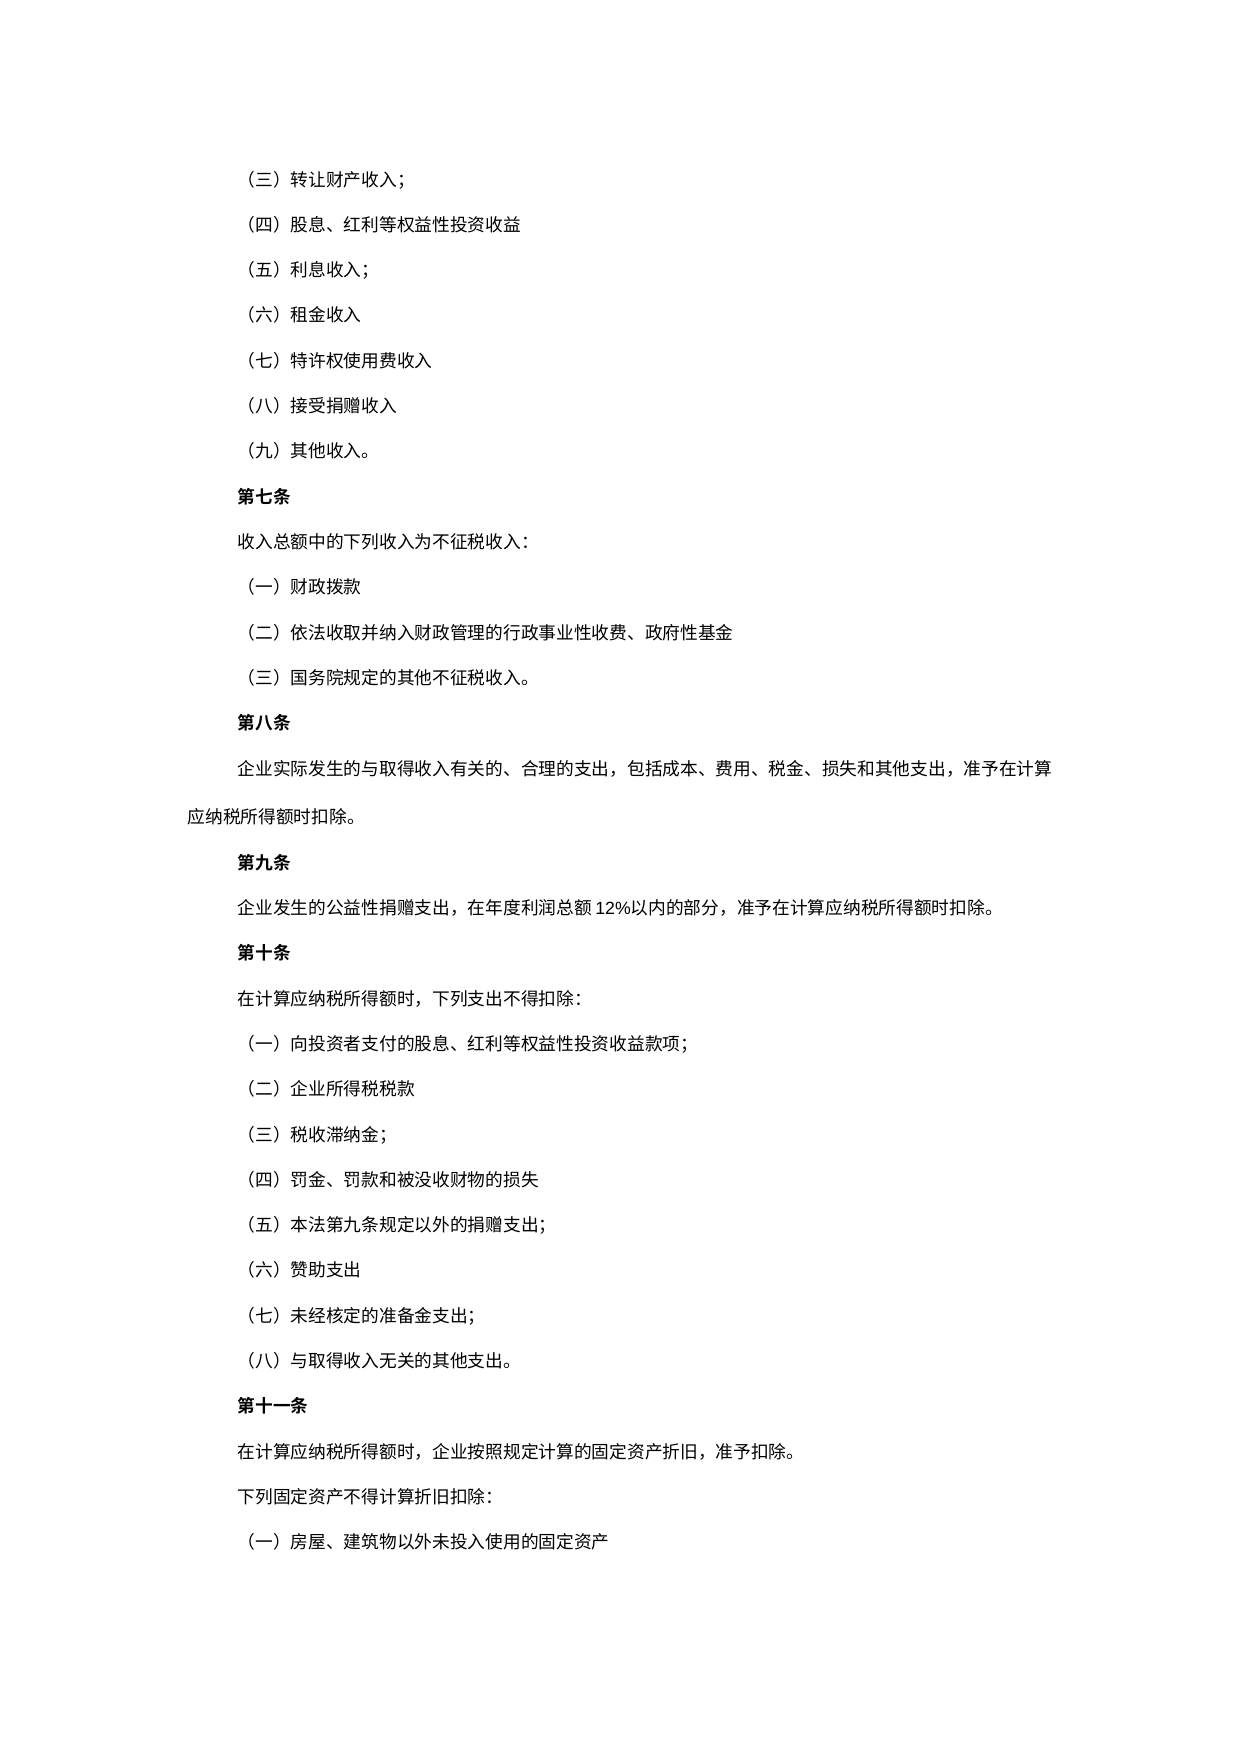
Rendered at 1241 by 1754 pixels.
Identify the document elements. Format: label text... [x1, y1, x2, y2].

text （四）股息、红利等权益性投资收益 [187, 207, 1053, 240]
text （二）依法收取并纳入财政管理的行政事业性收费、政府性基金 [187, 615, 1053, 648]
text （五）利息收入； [187, 253, 1053, 285]
text （二）企业所得税税款 [187, 1072, 1053, 1104]
text 第十条 [187, 936, 1053, 968]
text （一）房屋、建筑物以外未投入使用的固定资产 [187, 1525, 1053, 1557]
text 在计算应纳税所得额时，企业按照规定计算的固定资产折旧，准予扣除。 [187, 1434, 1053, 1467]
text （四）罚金、罚款和被没收财物的损失 [187, 1162, 1053, 1195]
text 收入总额中的下列收入为不征税收入： [187, 524, 1053, 557]
text （六）赞助支出 [187, 1253, 1053, 1285]
text （七）未经核定的准备金支出； [187, 1298, 1053, 1331]
text （三）税收滞纳金； [187, 1117, 1053, 1149]
text 企业发生的公益性捐赠支出，在年度利润总额12%以内的部分，准予在计算应纳税所得额时扣除。 [187, 890, 1053, 923]
text （七）特许权使用费收入 [187, 343, 1053, 376]
text 企业实际发生的与取得收入有关的、合理的支出，包括成本、费用、税金、损失和其他支出，准予在计算应纳税所得额时扣除。 [187, 751, 1053, 832]
text （八）与取得收入无关的其他支出。 [187, 1343, 1053, 1376]
text （三）国务院规定的其他不征税收入。 [187, 660, 1053, 693]
text 第七条 [187, 479, 1053, 512]
text 第十一条 [187, 1389, 1053, 1421]
text 在计算应纳税所得额时，下列支出不得扣除： [187, 981, 1053, 1013]
text 第九条 [187, 845, 1053, 878]
text （一）财政拨款 [187, 570, 1053, 602]
text （六）租金收入 [187, 298, 1053, 330]
text （五）本法第九条规定以外的捐赠支出； [187, 1208, 1053, 1240]
text （九）其他收入。 [187, 434, 1053, 466]
text 下列固定资产不得计算折旧扣除： [187, 1479, 1053, 1512]
text 第八条 [187, 706, 1053, 738]
text （八）接受捐赠收入 [187, 388, 1053, 421]
text （三）转让财产收入； [187, 162, 1053, 194]
text （一）向投资者支付的股息、红利等权益性投资收益款项； [187, 1026, 1053, 1059]
